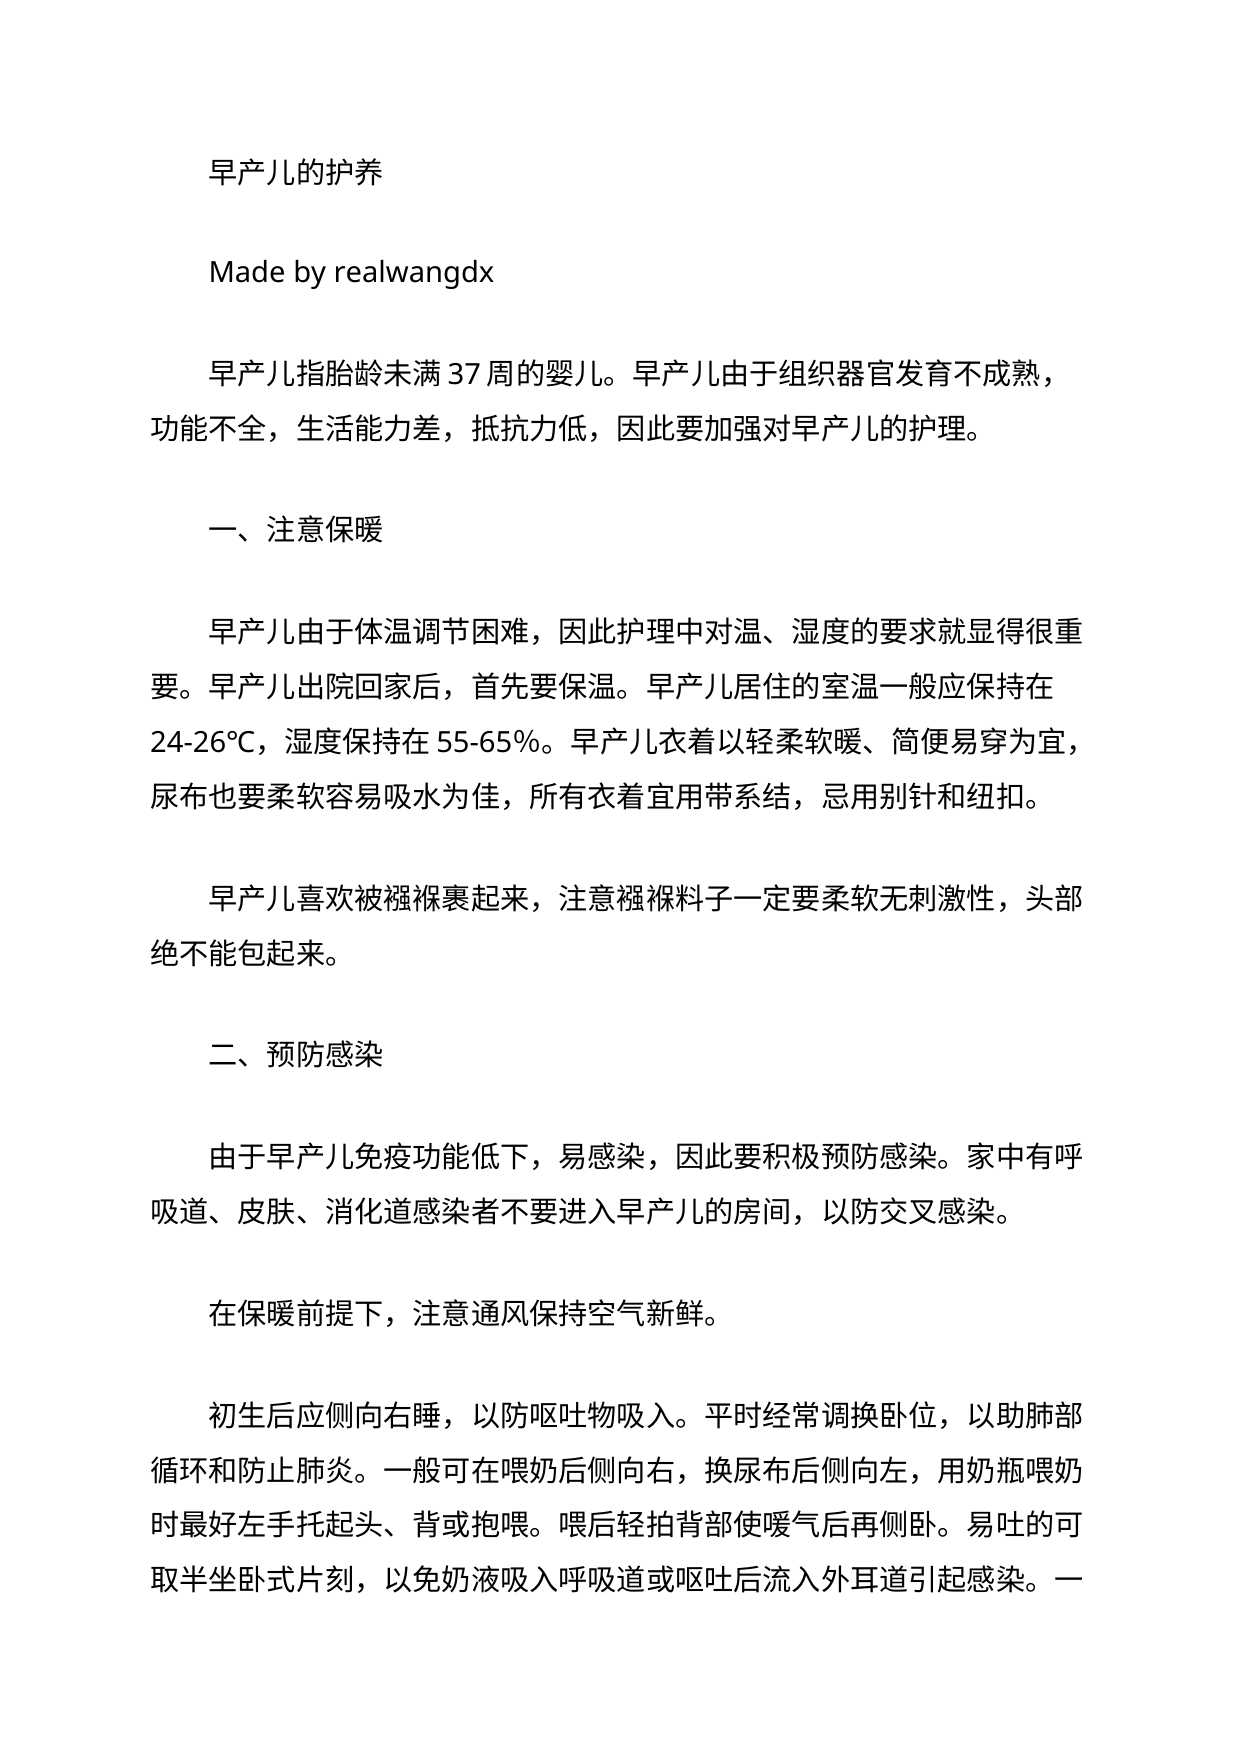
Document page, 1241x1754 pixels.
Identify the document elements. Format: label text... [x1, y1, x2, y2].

text 早产儿指胎龄未满37周的婴儿。早产儿由于组织器官发育不成熟，功能不全，生活能力差，抵抗力低，因此要加强对早产儿的护理。 [150, 350, 1090, 447]
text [150, 1392, 1090, 1599]
text 由于早产儿免疫功能低下，易感染，因此要积极预防感染。家中有呼吸道、皮肤、消化道感染者不要进入早产儿的房间，以防交叉感染。 [150, 1134, 1090, 1231]
text Made by realwangdx [150, 252, 1090, 291]
text 一、注意保暖 [150, 507, 1090, 549]
text 二、预防感染 [150, 1032, 1090, 1074]
text 早产儿喜欢被襁褓裹起来，注意襁褓料子一定要柔软无刺激性，头部绝不能包起来。 [150, 875, 1090, 972]
text 在保暖前提下，注意通风保持空气新鲜。 [150, 1290, 1090, 1333]
text 早产儿由于体温调节困难，因此护理中对温、湿度的要求就显得很重要。早产儿出院回家后，首先要保温。早产儿居住的室温一般应保持在24-26℃，湿度保持在55-65％。早产儿衣着以轻柔软暖、简便易穿为宜，尿布也要柔软容易吸水为佳，所有衣着宜用带系结，忌用别针和纽扣。 [150, 609, 1090, 816]
text 早产儿的护养 [150, 150, 1090, 192]
